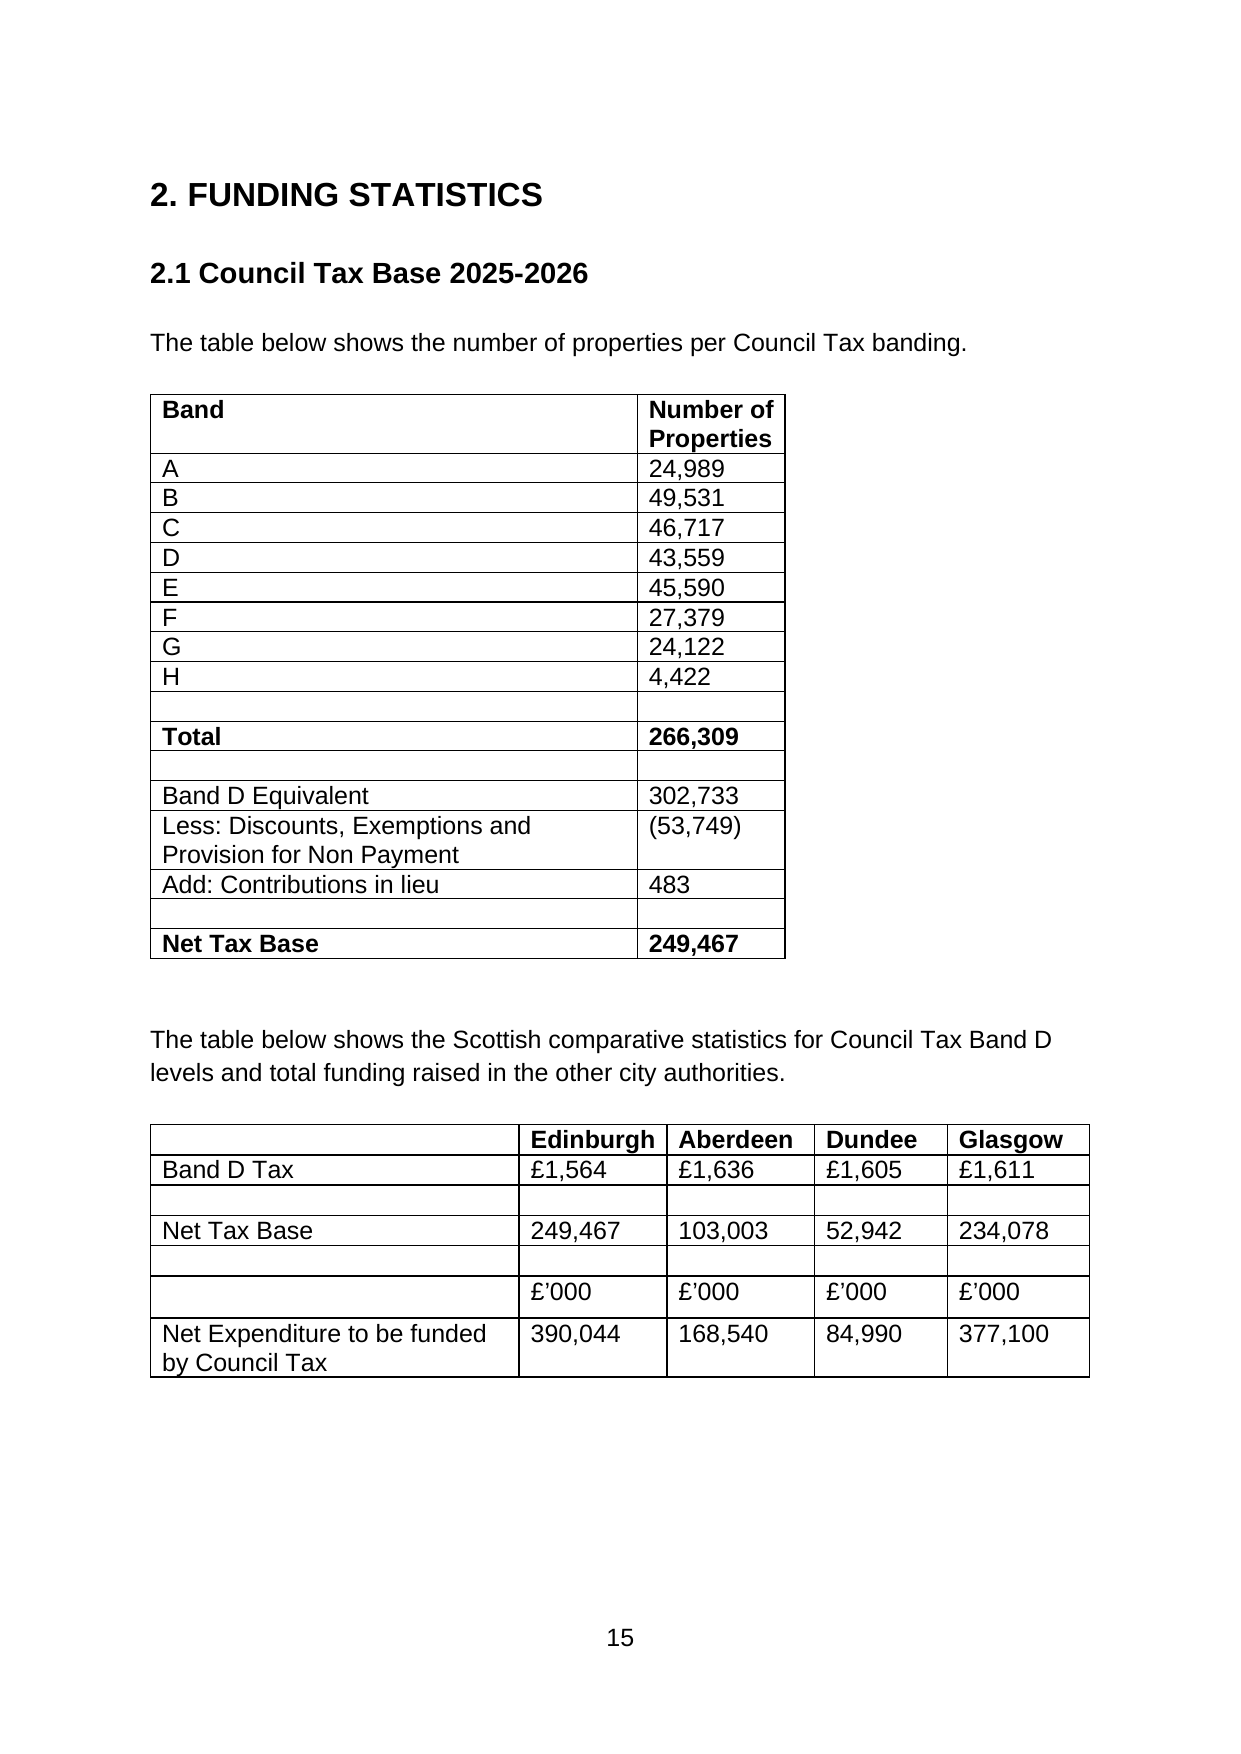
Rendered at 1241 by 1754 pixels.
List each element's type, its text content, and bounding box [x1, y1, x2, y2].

table_cell Add: Contributions in lieu [151, 870, 637, 898]
table_cell G [151, 632, 637, 661]
table_header [151, 1125, 518, 1154]
table_header Band [151, 395, 637, 452]
table_cell A [151, 454, 637, 482]
table_cell 24,989 [638, 454, 784, 482]
table_header Number of Properties [638, 395, 784, 452]
table_cell 52,942 [815, 1216, 947, 1245]
table_cell 302,733 [638, 781, 784, 810]
table_cell 43,559 [638, 543, 784, 572]
table_cell Band D Equivalent [151, 781, 637, 810]
table_cell [815, 1246, 947, 1275]
table_cell [520, 1246, 666, 1275]
table_cell 483 [638, 870, 784, 898]
table_cell B [151, 483, 637, 512]
table_cell 377,100 [948, 1319, 1089, 1376]
table_cell 249,467 [638, 929, 784, 958]
table_cell [948, 1246, 1089, 1275]
table_cell [520, 1186, 666, 1214]
table_cell [151, 751, 637, 780]
table_cell [638, 692, 784, 721]
table_header Aberdeen [668, 1125, 814, 1154]
table_cell D [151, 543, 637, 572]
table_cell [151, 899, 637, 928]
table_cell [151, 1186, 518, 1214]
table_cell H [151, 662, 637, 691]
table_cell (53,749) [638, 811, 784, 868]
table_header Glasgow [948, 1125, 1089, 1154]
table_cell Net Tax Base [151, 929, 637, 958]
table_cell 27,379 [638, 603, 784, 631]
table_cell 4,422 [638, 662, 784, 691]
table_cell F [151, 603, 637, 631]
table_cell [638, 899, 784, 928]
table_header Dundee [815, 1125, 947, 1154]
subtitle 2.1 Council Tax Base 2025-2026 [150, 256, 1090, 290]
table_cell 266,309 [638, 722, 784, 750]
table_cell E [151, 573, 637, 601]
table_cell 45,590 [638, 573, 784, 601]
table_cell 168,540 [668, 1319, 814, 1376]
table_cell 249,467 [520, 1216, 666, 1245]
table_cell £’000 [668, 1277, 814, 1317]
table_cell [668, 1246, 814, 1275]
text The table below shows the Scottish comparative statistics for Council Tax Band D levels and total funding raised in the other city authorities. [150, 1025, 1090, 1087]
table_cell 24,122 [638, 632, 784, 661]
table_cell 84,990 [815, 1319, 947, 1376]
table_cell C [151, 513, 637, 542]
subtitle FUNDING STATISTICS [150, 175, 1090, 213]
table_cell [815, 1186, 947, 1214]
table_cell [668, 1186, 814, 1214]
table_cell Band D Tax [151, 1156, 518, 1184]
table_cell [948, 1186, 1089, 1214]
table_cell Net Tax Base [151, 1216, 518, 1245]
table_cell 234,078 [948, 1216, 1089, 1245]
table_cell £’000 [815, 1277, 947, 1317]
table_cell £1,611 [948, 1156, 1089, 1184]
table_cell £’000 [948, 1277, 1089, 1317]
table_cell £’000 [520, 1277, 666, 1317]
table_cell [151, 1277, 518, 1317]
table_cell [151, 1246, 518, 1275]
table_cell £1,636 [668, 1156, 814, 1184]
table_cell Less: Discounts, Exemptions and Provision for Non Payment [151, 811, 637, 868]
table_cell Net Expenditure to be funded by Council Tax [151, 1319, 518, 1376]
table_cell [638, 751, 784, 780]
table_cell 103,003 [668, 1216, 814, 1245]
table_cell [151, 692, 637, 721]
table_header Edinburgh [520, 1125, 666, 1154]
table_cell Total [151, 722, 637, 750]
text The table below shows the number of properties per Council Tax banding. [150, 328, 1090, 357]
table_cell 390,044 [520, 1319, 666, 1376]
table_cell 46,717 [638, 513, 784, 542]
table_cell £1,564 [520, 1156, 666, 1184]
table_cell 49,531 [638, 483, 784, 512]
table_cell £1,605 [815, 1156, 947, 1184]
